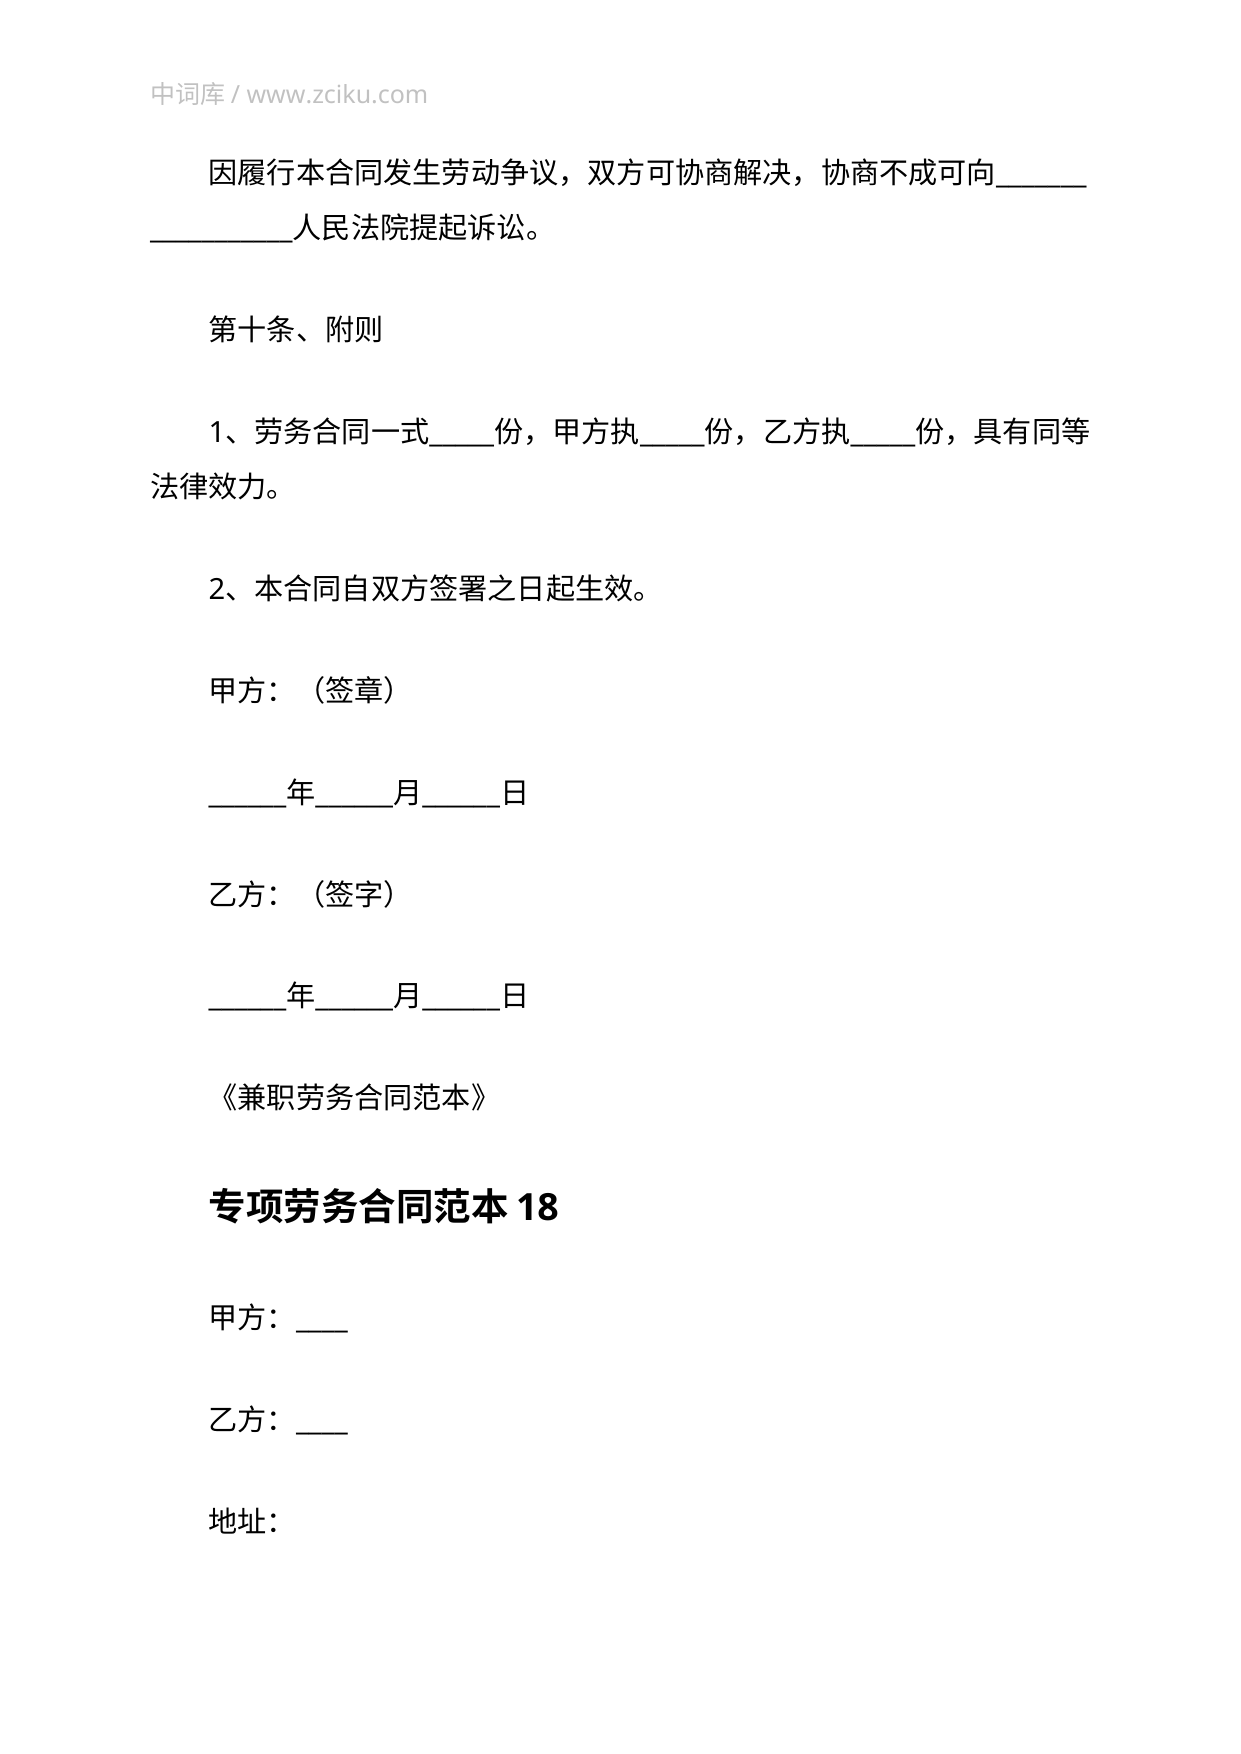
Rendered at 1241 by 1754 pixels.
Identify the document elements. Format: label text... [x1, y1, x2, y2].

text 甲方：____ [150, 1294, 1090, 1337]
text 第十条、附则 [150, 307, 1090, 349]
text 1、劳务合同一式_____份，甲方执_____份，乙方执_____份，具有同等法律效力。 [150, 409, 1090, 506]
text 专项劳务合同范本18 [150, 1177, 1090, 1231]
text 甲方：（签章） [150, 667, 1090, 710]
text ______年______月______日 [150, 769, 1090, 812]
text 2、本合同自双方签署之日起生效。 [150, 566, 1090, 608]
text 《兼职劳务合同范本》 [150, 1075, 1090, 1117]
text 乙方：____ [150, 1396, 1090, 1439]
text ______年______月______日 [150, 973, 1090, 1015]
text 乙方：（签字） [150, 871, 1090, 913]
text 地址： [150, 1498, 1090, 1541]
text 因履行本合同发生劳动争议，双方可协商解决，协商不成可向__________________人民法院提起诉讼。 [150, 150, 1090, 247]
